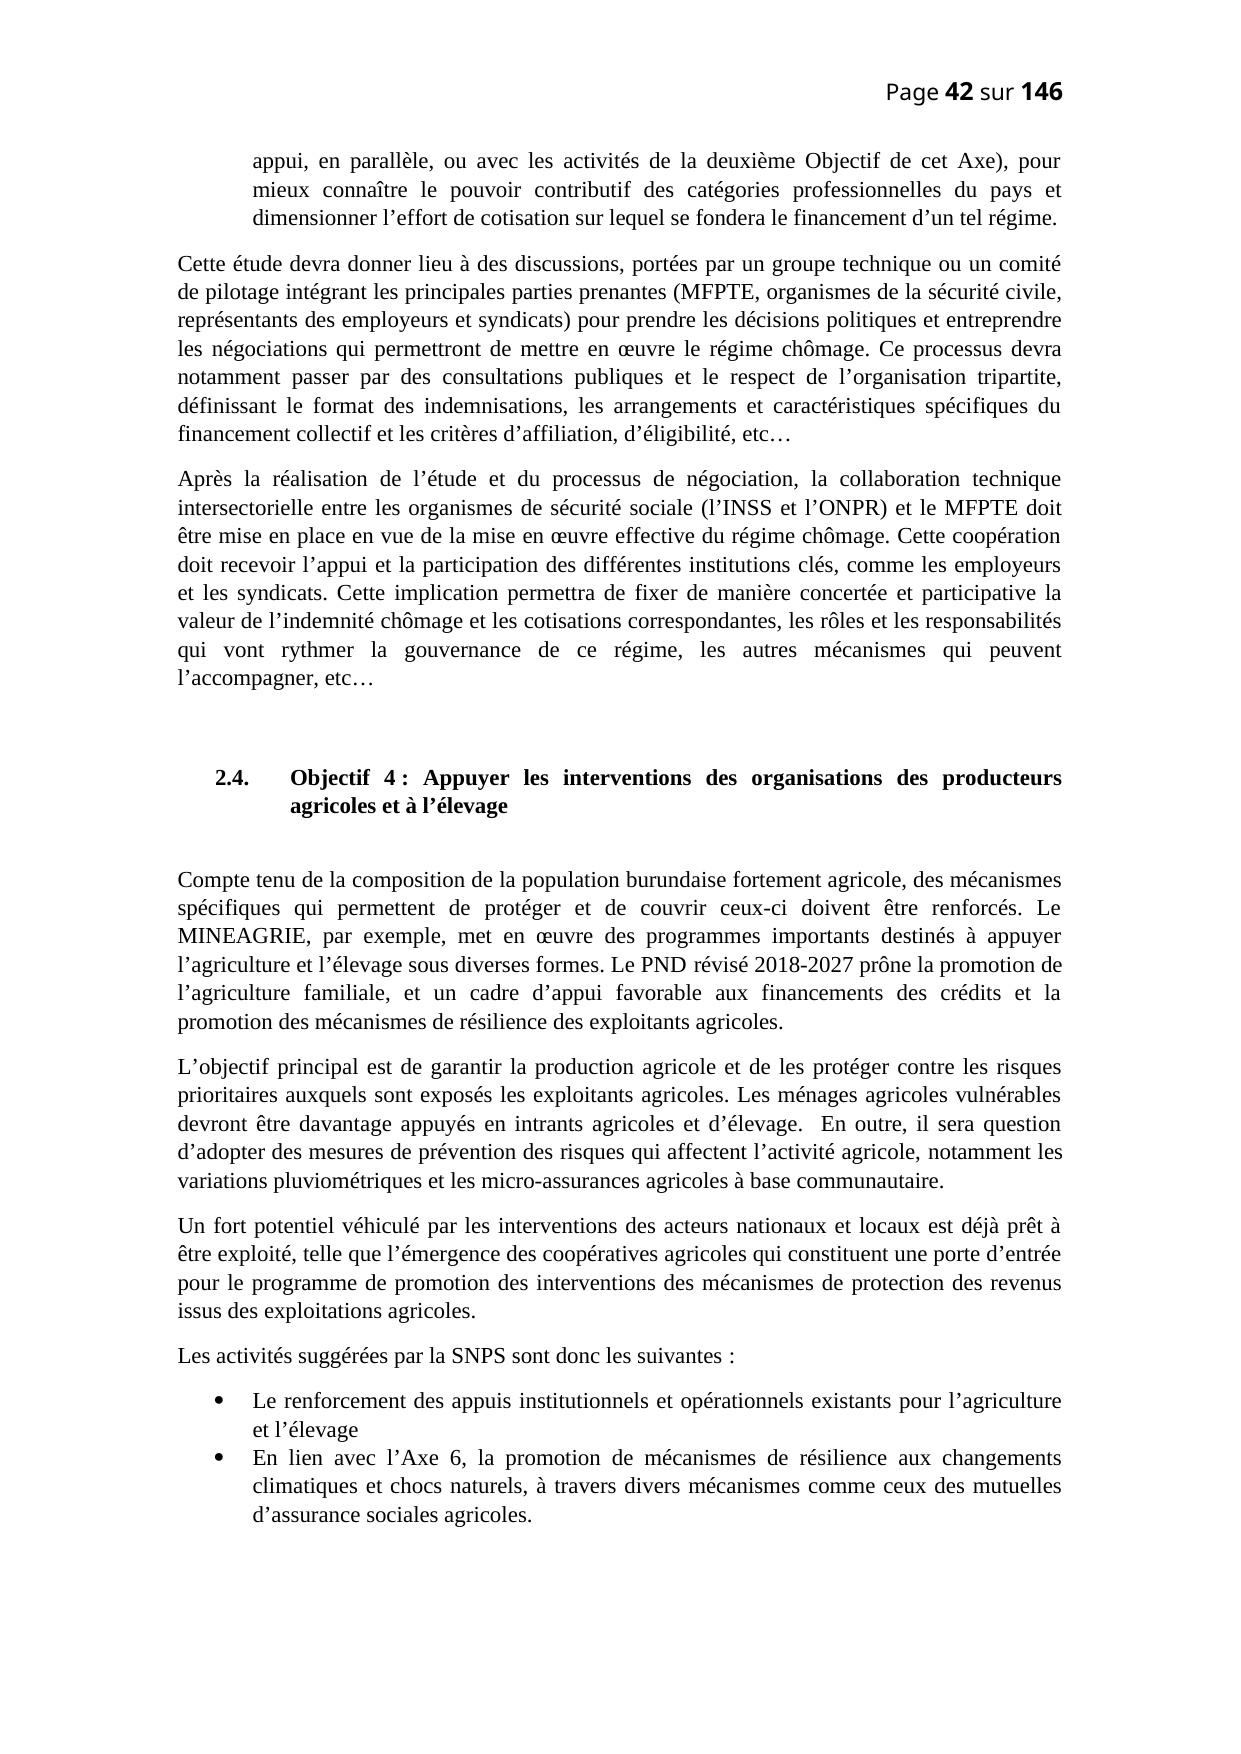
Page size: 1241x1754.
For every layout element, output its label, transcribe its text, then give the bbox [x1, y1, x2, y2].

text Un fort potentiel véhiculé par les interventions des acteurs nationaux et locaux est déjà prêt à être exploité, telle que l’émergence des coopératives agricoles qui constituent une porte d’entrée pour le programme de promotion des interventions des mécanismes de protection des revenus issus des exploitations agricoles. [177, 1212, 1063, 1323]
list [215, 148, 1063, 231]
text Cette étude devra donner lieu à des discussions, portées par un groupe technique ou un comité de pilotage intégrant les principales parties prenantes (MFPTE, organismes de la sécurité civile, représentants des employeurs et syndicats) pour prendre les décisions politiques et entreprendre les négociations qui permettront de mettre en œuvre le régime chômage. Ce processus devra notamment passer par des consultations publiques et le respect de l’organisation tripartite, définissant le format des indemnisations, les arrangements et caractéristiques spécifiques du financement collectif et les critères d’affiliation, d’éligibilité, etc… [177, 249, 1063, 447]
text L’objectif principal est de garantir la production agricole et de les protéger contre les risques prioritaires auxquels sont exposés les exploitants agricoles. Les ménages agricoles vulnérables devront être davantage appuyés en intrants agricoles et d’élevage. En outre, il sera question d’adopter des mesures de prévention des risques qui affectent l’activité agricole, notamment les variations pluviométriques et les micro-assurances agricoles à base communautaire. [177, 1053, 1063, 1193]
text Après la réalisation de l’étude et du processus de négociation, la collaboration technique intersectorielle entre les organismes de sécurité sociale (l’INSS et l’ONPR) et le MFPTE doit être mise en place en vue de la mise en œuvre effective du régime chômage. Cette coopération doit recevoir l’appui et la participation des différentes institutions clés, comme les employeurs et les syndicats. Cette implication permettra de fixer de manière concertée et participative la valeur de l’indemnité chômage et les cotisations correspondantes, les rôles et les responsabilités qui vont rythmer la gouvernance de ce régime, les autres mécanismes qui peuvent l’accompagner, etc… [177, 465, 1063, 691]
text Compte tenu de la composition de la population burundaise fortement agricole, des mécanismes spécifiques qui permettent de protéger et de couvrir ceux-ci doivent être renforcés. Le MINEAGRIE, par exemple, met en œuvre des programmes importants destinés à appuyer l’agriculture et l’élevage sous diverses formes. Le PND révisé 2018-2027 prône la promotion de l’agriculture familiale, et un cadre d’appui favorable aux financements des crédits et la promotion des mécanismes de résilience des exploitants agricoles. [177, 866, 1063, 1034]
list Le renforcement des appuis institutionnels et opérationnels existants pour l’agriculture et l’élevage [215, 1387, 1063, 1442]
subtitle Objectif 4 : Appuyer les interventions des organisations des producteurs agricoles et à l’élevage [215, 764, 1063, 818]
list En lien avec l’Axe 6, la promotion de mécanismes de résilience aux changements climatiques et chocs naturels, à travers divers mécanismes comme ceux des mutuelles d’assurance sociales agricoles. [215, 1444, 1063, 1527]
text Les activités suggérées par la SNPS sont donc les suivantes : [177, 1342, 1063, 1368]
